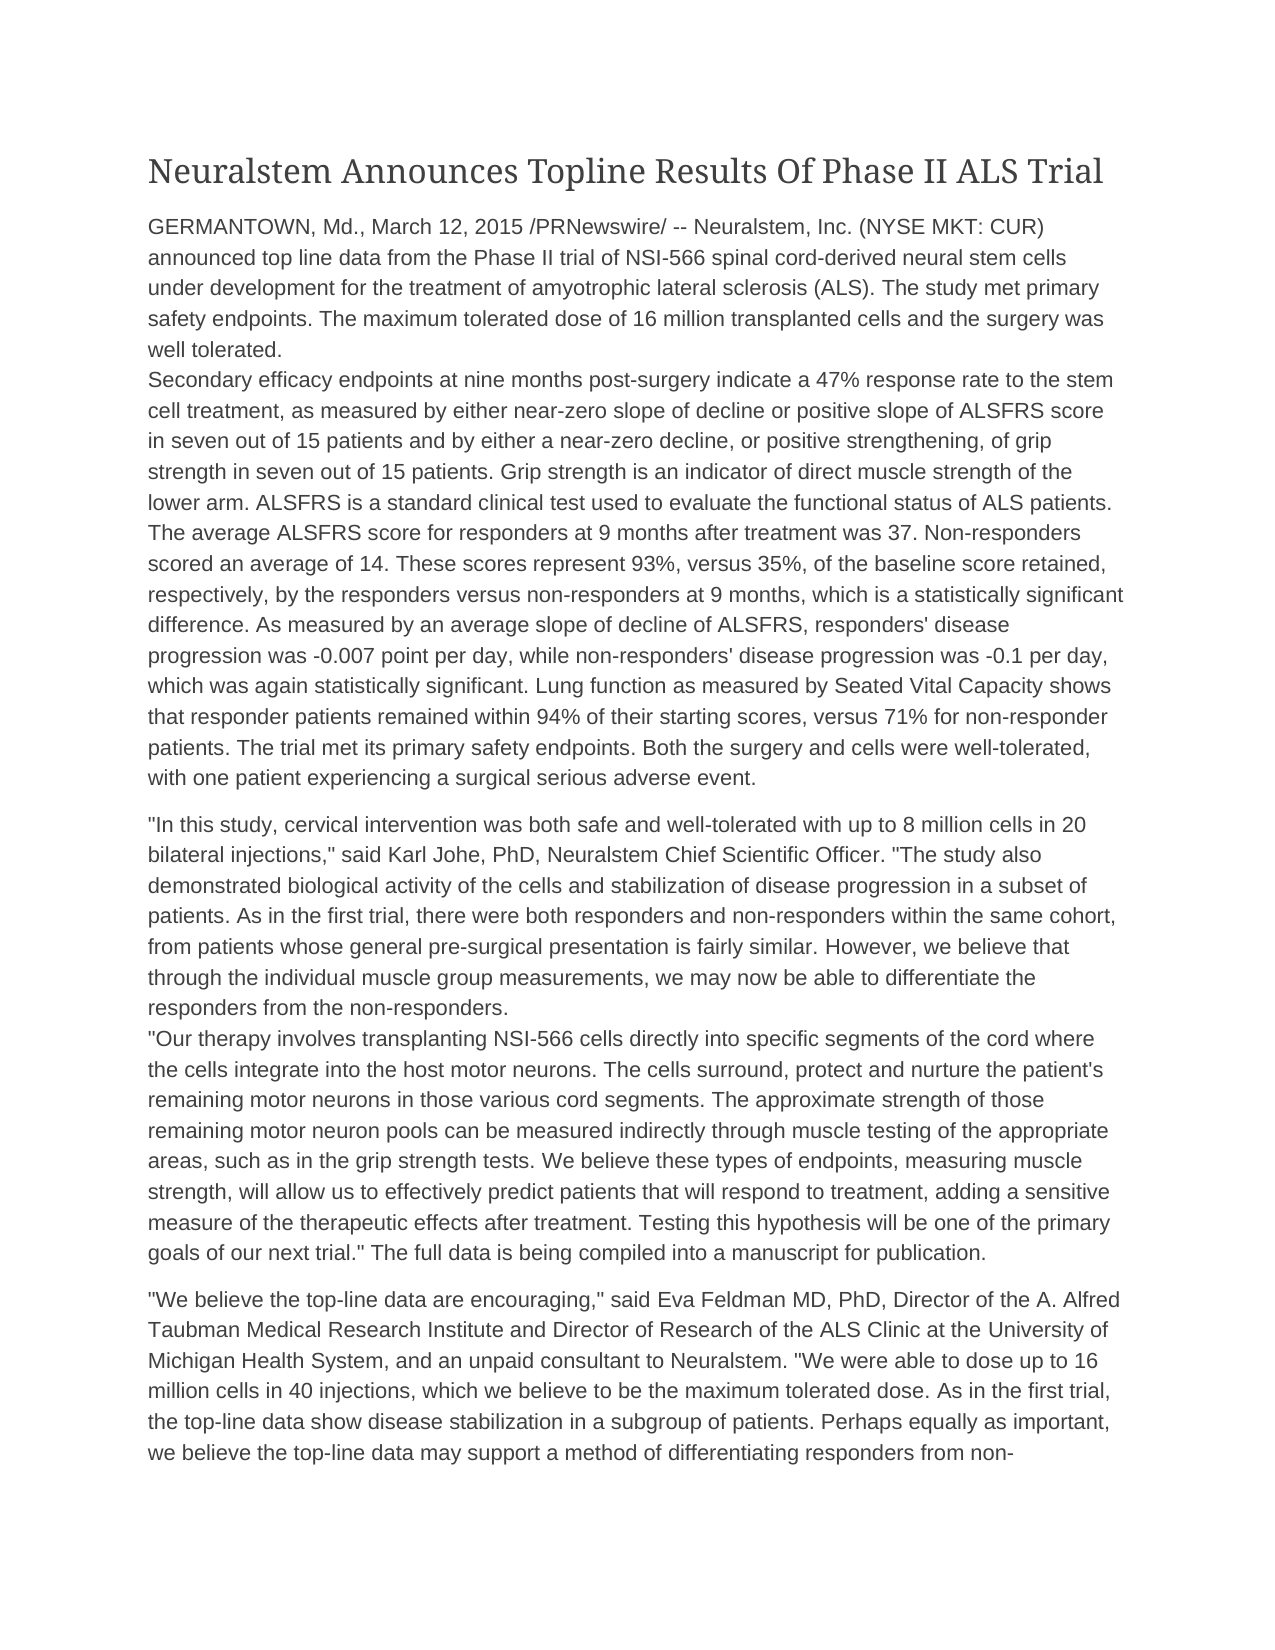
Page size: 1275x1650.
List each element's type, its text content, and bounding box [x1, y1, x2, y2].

text GERMANTOWN, Md., March 12, 2015 /PRNewswire/ -- Neuralstem, Inc. (NYSE MKT: CUR) announced top line data from the Phase II trial of NSI-566 spinal cord-derived neural stem cells under development for the treatment of amyotrophic lateral sclerosis (ALS). The study met primary safety endpoints. The maximum tolerated dose of 16 million transplanted cells and the surgery was well tolerated. [148, 209, 1127, 362]
text Neuralstem Announces Topline Results Of Phase II ALS Trial [148, 148, 1127, 193]
text "Our therapy involves transplanting NSI-566 cells directly into specific segments of the cord where the cells integrate into the host motor neurons. The cells surround, protect and nurture the patient's remaining motor neurons in those various cord segments. The approximate strength of those remaining motor neuron pools can be measured indirectly through muscle testing of the appropriate areas, such as in the grip strength tests. We believe these types of endpoints, measuring muscle strength, will allow us to effectively predict patients that will respond to treatment, adding a sensitive measure of the therapeutic effects after treatment. Testing this hypothesis will be one of the primary goals of our next trial." The full data is being compiled into a manuscript for publication. [148, 1021, 1127, 1266]
text "In this study, cervical intervention was both safe and well-tolerated with up to 8 million cells in 20 bilateral injections," said Karl Johe, PhD, Neuralstem Chief Scientific Officer. "The study also demonstrated biological activity of the cells and stabilization of disease progression in a subset of patients. As in the first trial, there were both responders and non-responders within the same cohort, from patients whose general pre-surgical presentation is fairly similar. However, we believe that through the individual muscle group measurements, we may now be able to differentiate the responders from the non-responders. [148, 806, 1127, 1021]
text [148, 1281, 1127, 1465]
text Secondary efficacy endpoints at nine months post-surgery indicate a 47% response rate to the stem cell treatment, as measured by either near-zero slope of decline or positive slope of ALSFRS score in seven out of 15 patients and by either a near-zero decline, or positive strengthening, of grip strength in seven out of 15 patients. Grip strength is an indicator of direct muscle strength of the lower arm. ALSFRS is a standard clinical test used to evaluate the functional status of ALS patients. The average ALSFRS score for responders at 9 months after treatment was 37. Non-responders scored an average of 14. These scores represent 93%, versus 35%, of the baseline score retained, respectively, by the responders versus non-responders at 9 months, which is a statistically significant difference. As measured by an average slope of decline of ALSFRS, responders' disease progression was -0.007 point per day, while non-responders' disease progression was -0.1 per day, which was again statistically significant. Lung function as measured by Seated Vital Capacity shows that responder patients remained within 94% of their starting scores, versus 71% for non-responder patients. The trial met its primary safety endpoints. Both the surgery and cells were well-tolerated, with one patient experiencing a surgical serious adverse event. [148, 362, 1127, 791]
